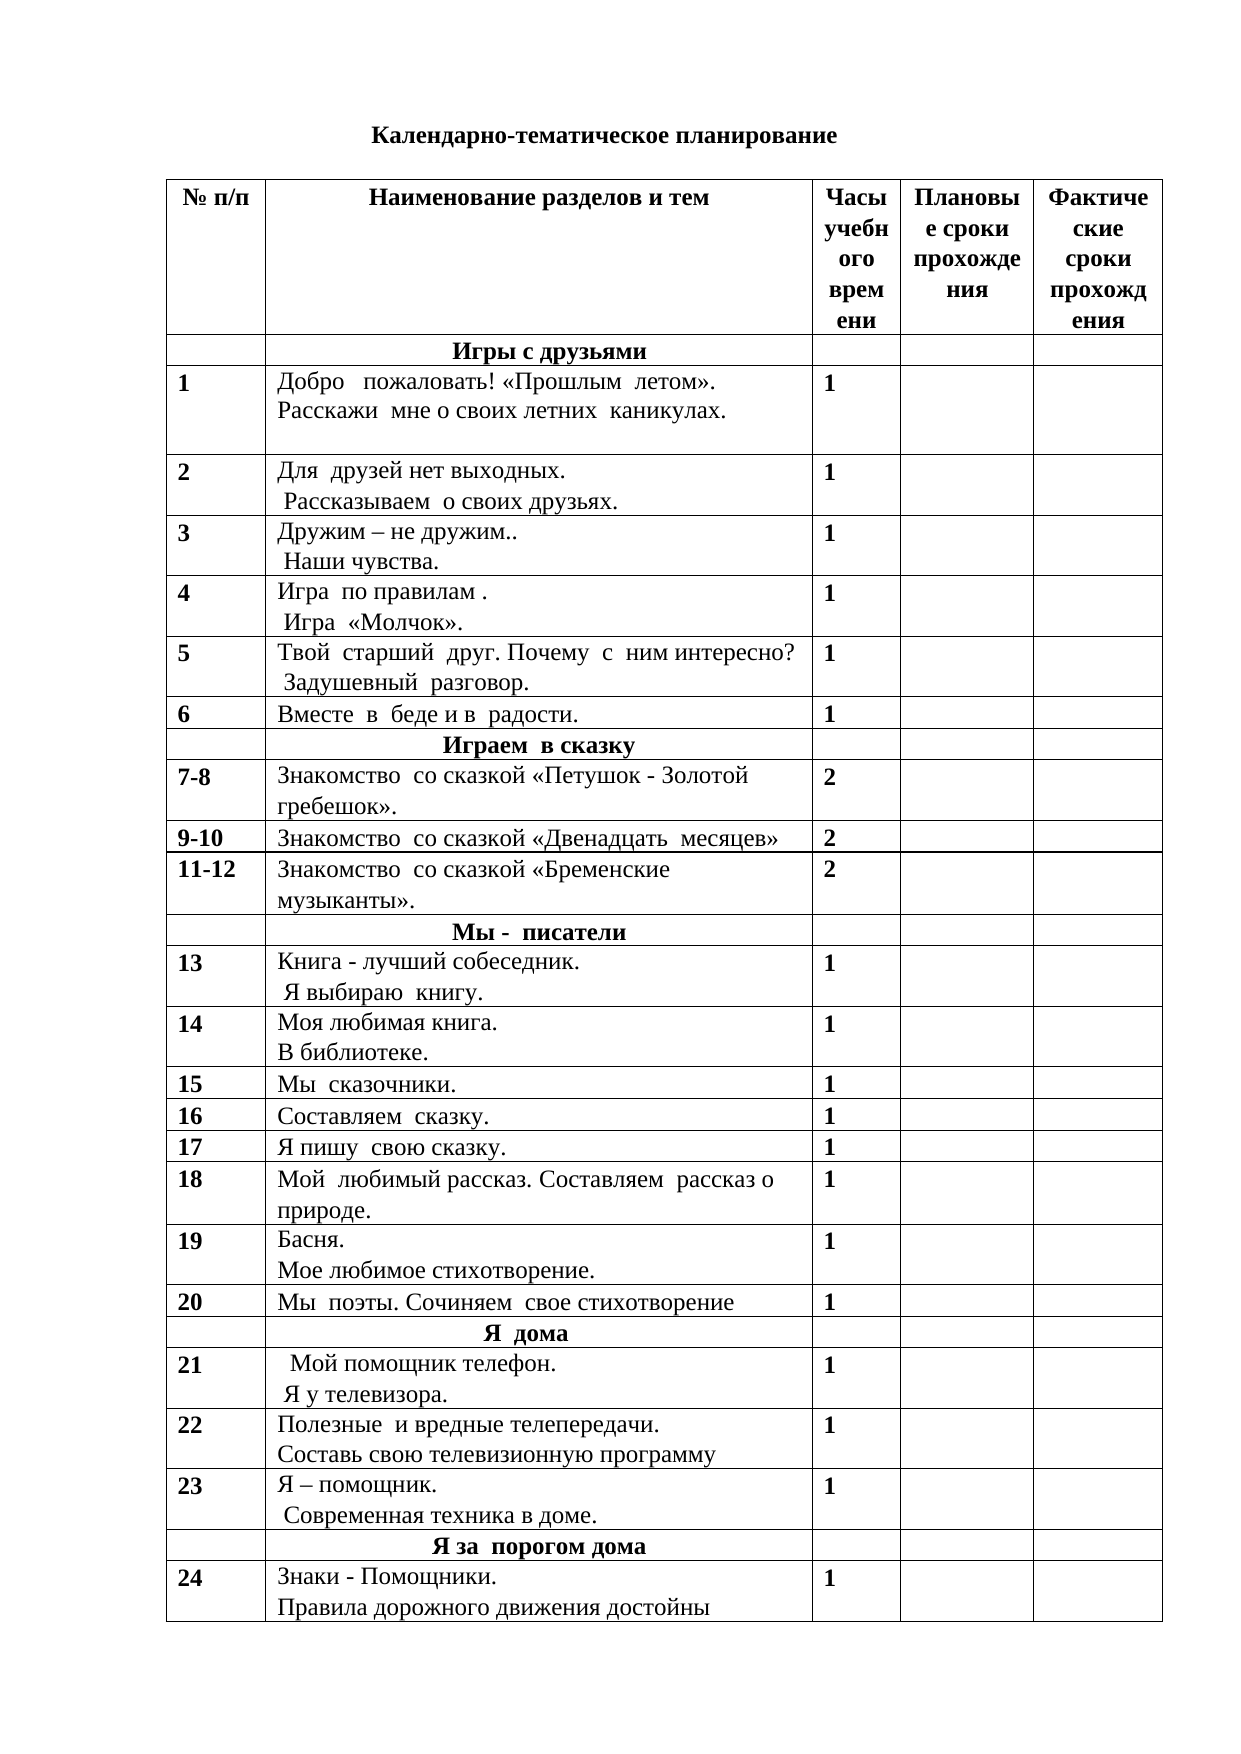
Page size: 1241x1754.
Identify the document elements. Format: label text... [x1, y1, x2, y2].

table_cell [901, 1561, 1033, 1621]
table_cell [901, 366, 1033, 454]
table_cell 5 [167, 637, 265, 696]
table_cell [1034, 1409, 1162, 1468]
table_cell Знакомство со сказкой «Петушок - Золотой гребешок». [266, 760, 812, 820]
table_cell [901, 697, 1033, 728]
table_cell [901, 1317, 1033, 1347]
table_cell [901, 516, 1033, 575]
table_cell 1 [813, 516, 900, 575]
table_cell [1034, 516, 1162, 575]
table_cell [901, 1225, 1033, 1284]
table_cell Басня. Мое любимое стихотворение. [266, 1225, 812, 1284]
table_header Наименование разделов и тем [266, 180, 812, 333]
table_cell [901, 637, 1033, 696]
table_cell [1034, 1561, 1162, 1621]
table_cell 23 [167, 1469, 265, 1528]
table_cell 20 [167, 1285, 265, 1316]
table_cell Моя любимая книга. В библиотеке. [266, 1007, 812, 1066]
table_cell [167, 915, 265, 945]
table_cell [1034, 455, 1162, 515]
table_cell [167, 335, 265, 365]
table_cell [1034, 821, 1162, 851]
table_cell [813, 1530, 900, 1560]
table_cell [167, 1530, 265, 1560]
table_cell 21 [167, 1348, 265, 1408]
table_cell 18 [167, 1162, 265, 1223]
table_cell [1034, 915, 1162, 945]
table_cell [1034, 729, 1162, 759]
table_cell Мы - писатели [266, 915, 812, 945]
table_cell Полезные и вредные телепередачи. Составь свою телевизионную программу [266, 1409, 812, 1468]
table_cell [901, 1409, 1033, 1468]
table_cell [167, 729, 265, 759]
table_cell 1 [813, 1099, 900, 1129]
table_cell 2 [813, 853, 900, 914]
table_cell [901, 455, 1033, 515]
table_cell [1034, 1099, 1162, 1129]
table_cell Твой старший друг. Почему с ним интересно? Задушевный разговор. [266, 637, 812, 696]
table_cell [1034, 637, 1162, 696]
table_cell Добро пожаловать! «Прошлым летом». Расскажи мне о своих летних каникулах. [266, 366, 812, 454]
table_cell 2 [167, 455, 265, 515]
table_cell [1034, 1348, 1162, 1408]
table_cell [1034, 366, 1162, 454]
table_header Плановые сроки прохождения [901, 180, 1033, 333]
table_cell Дружим – не дружим.. Наши чувства. [266, 516, 812, 575]
table_cell 1 [167, 366, 265, 454]
table_cell 14 [167, 1007, 265, 1066]
text Календарно-тематическое планирование [177, 118, 1152, 149]
table_cell Составляем сказку. [266, 1099, 812, 1129]
table_cell [901, 821, 1033, 851]
table_cell 1 [813, 946, 900, 1006]
table_cell 15 [167, 1067, 265, 1098]
table_cell 1 [813, 1067, 900, 1098]
table_cell [901, 1131, 1033, 1161]
table_cell 1 [813, 576, 900, 636]
table_cell 2 [813, 760, 900, 820]
table_cell Мой помощник телефон. Я у телевизора. [266, 1348, 812, 1408]
table_cell [813, 335, 900, 365]
table_cell Мы сказочники. [266, 1067, 812, 1098]
table_cell 4 [167, 576, 265, 636]
table_cell 1 [813, 455, 900, 515]
table_cell Игра по правилам . Игра «Молчок». [266, 576, 812, 636]
table_cell 1 [813, 1225, 900, 1284]
table_cell [901, 1162, 1033, 1223]
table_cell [266, 1561, 812, 1621]
table_cell 1 [813, 1561, 900, 1621]
table_cell [1034, 1285, 1162, 1316]
table_cell [901, 1007, 1033, 1066]
table_cell [901, 760, 1033, 820]
table_cell [901, 1348, 1033, 1408]
table_cell [1034, 1067, 1162, 1098]
table_cell [1034, 1162, 1162, 1223]
table_cell [813, 729, 900, 759]
table_cell [901, 1099, 1033, 1129]
table_cell 22 [167, 1409, 265, 1468]
table_cell Мой любимый рассказ. Составляем рассказ о природе. [266, 1162, 812, 1223]
table_cell 1 [813, 1285, 900, 1316]
table_cell 1 [813, 1131, 900, 1161]
table_cell [901, 576, 1033, 636]
table_cell [901, 1067, 1033, 1098]
table_cell Я дома [266, 1317, 812, 1347]
table_cell 1 [813, 1348, 900, 1408]
table_cell [901, 1469, 1033, 1528]
table_cell 7-8 [167, 760, 265, 820]
table_cell [813, 915, 900, 945]
table_cell 16 [167, 1099, 265, 1129]
table_cell 3 [167, 516, 265, 575]
table_header Фактические сроки прохождения [1034, 180, 1162, 333]
table_cell 6 [167, 697, 265, 728]
table_cell 2 [813, 821, 900, 851]
table_cell 13 [167, 946, 265, 1006]
table_cell 1 [813, 1409, 900, 1468]
table_cell [901, 915, 1033, 945]
table_cell [813, 1317, 900, 1347]
table_cell Знакомство со сказкой «Двенадцать месяцев» [266, 821, 812, 851]
table_cell [901, 1285, 1033, 1316]
table_cell [1034, 1469, 1162, 1528]
table_cell [901, 946, 1033, 1006]
table_cell [1034, 1317, 1162, 1347]
table_cell 1 [813, 1162, 900, 1223]
table_header № п/п [167, 180, 265, 333]
table_cell Книга - лучший собеседник. Я выбираю книгу. [266, 946, 812, 1006]
table_cell 19 [167, 1225, 265, 1284]
table_cell Я пишу свою сказку. [266, 1131, 812, 1161]
table_cell Играем в сказку [266, 729, 812, 759]
table_cell [901, 1530, 1033, 1560]
table_header Часы учебного времени [813, 180, 900, 333]
table_cell 11-12 [167, 853, 265, 914]
table_cell Знакомство со сказкой «Бременские музыканты». [266, 853, 812, 914]
table_cell [1034, 697, 1162, 728]
table_cell [901, 853, 1033, 914]
table_cell Для друзей нет выходных. Рассказываем о своих друзьях. [266, 455, 812, 515]
table_cell 17 [167, 1131, 265, 1161]
table_cell Игры с друзьями [266, 335, 812, 365]
table_cell Я за порогом дома [266, 1530, 812, 1560]
table_cell [1034, 946, 1162, 1006]
table_cell [1034, 335, 1162, 365]
table_cell 1 [813, 637, 900, 696]
table_cell 1 [813, 1007, 900, 1066]
table_cell [1034, 576, 1162, 636]
table_cell [167, 1317, 265, 1347]
table_cell 1 [813, 1469, 900, 1528]
table_cell 9-10 [167, 821, 265, 851]
table_cell [1034, 1530, 1162, 1560]
table_cell Вместе в беде и в радости. [266, 697, 812, 728]
table_cell 1 [813, 697, 900, 728]
table_cell 1 [813, 366, 900, 454]
table_cell [1034, 853, 1162, 914]
table_cell [1034, 1225, 1162, 1284]
table_cell 24 [167, 1561, 265, 1621]
table_cell [901, 729, 1033, 759]
table_cell Мы поэты. Сочиняем свое стихотворение [266, 1285, 812, 1316]
table_cell [1034, 760, 1162, 820]
table_cell [1034, 1007, 1162, 1066]
table_cell [901, 335, 1033, 365]
table_cell Я – помощник. Современная техника в доме. [266, 1469, 812, 1528]
table_cell [1034, 1131, 1162, 1161]
